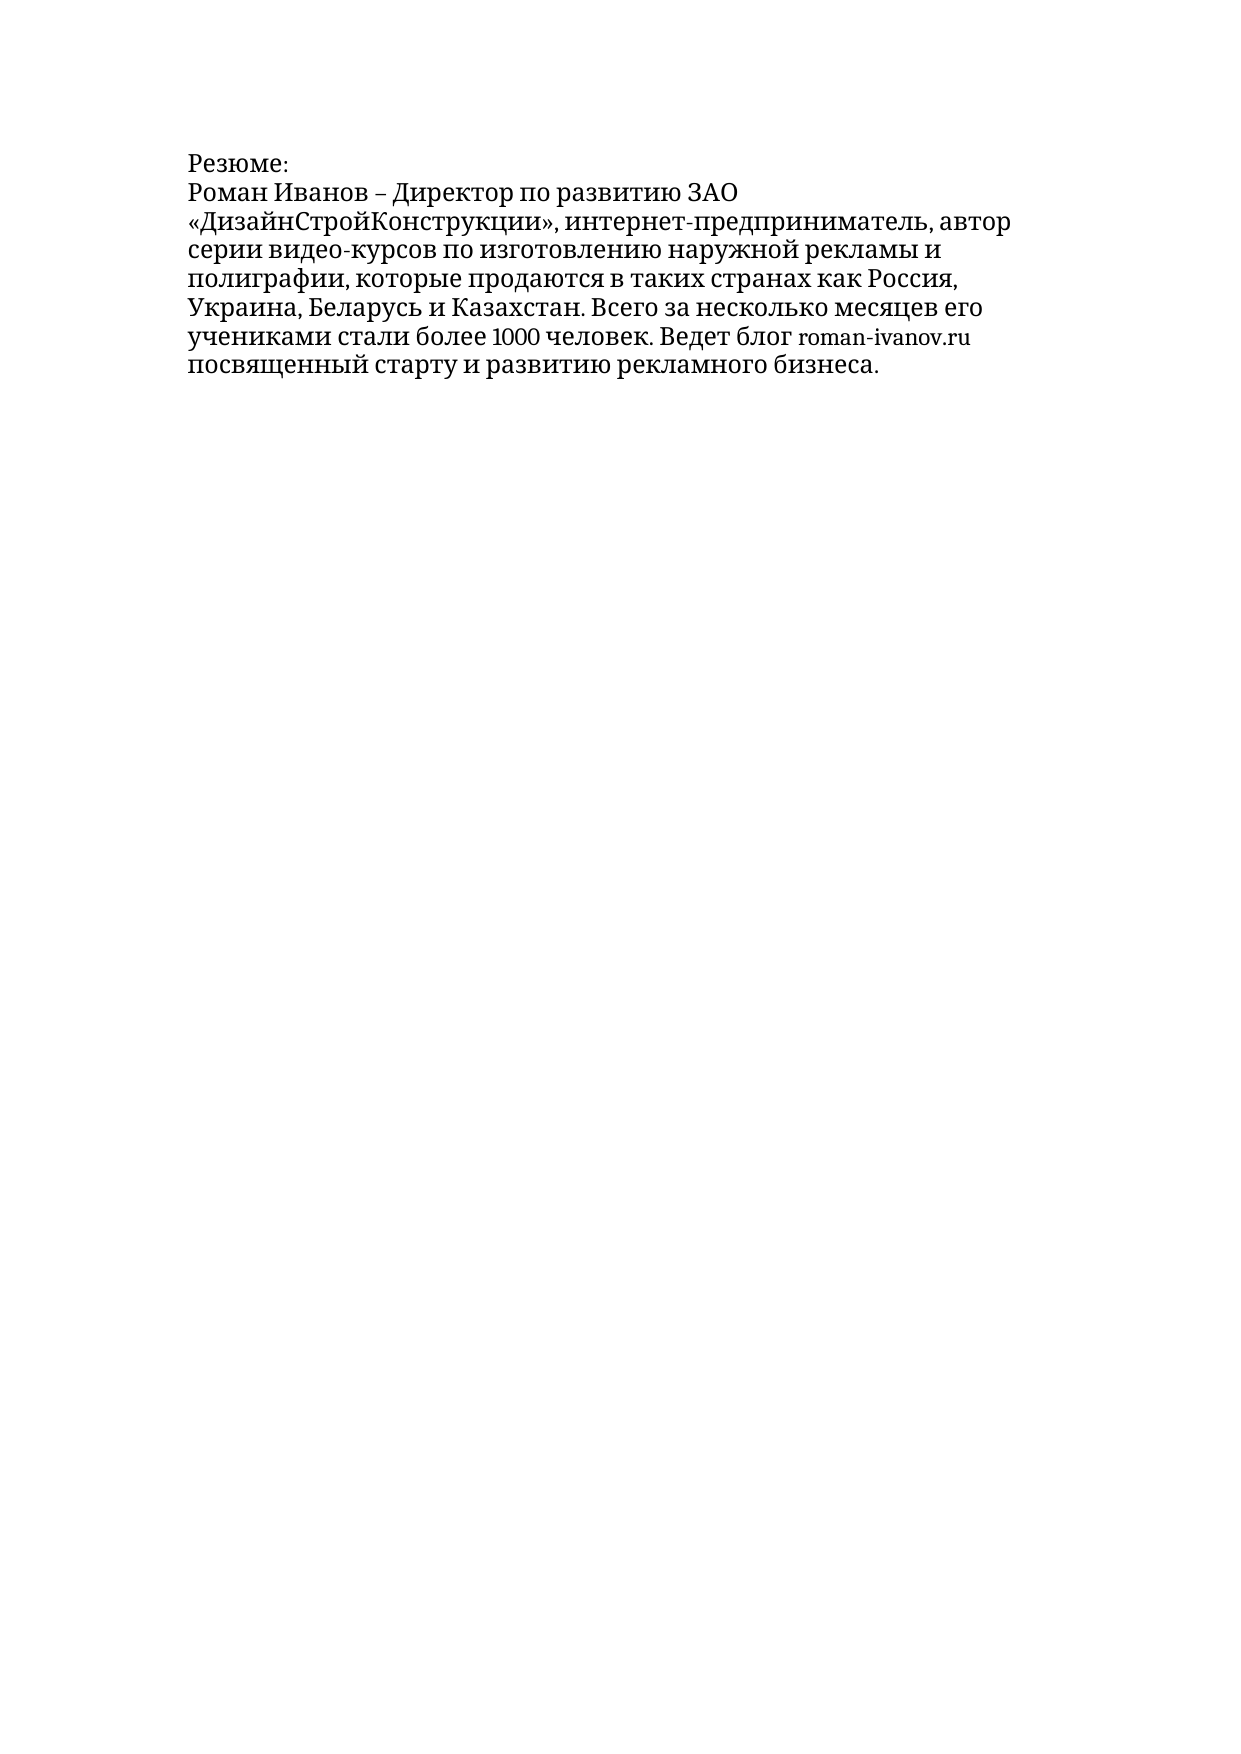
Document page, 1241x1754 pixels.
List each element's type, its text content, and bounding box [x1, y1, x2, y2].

text Резюме: Роман Иванов – Директор по развитию ЗАО «ДизайнСтройКонструкции», интернет-предприниматель, автор серии видео-курсов по изготовлению наружной рекламы и полиграфии, которые продаются в таких странах как Россия, Украина, Беларусь и Казахстан. Всего за несколько месяцев его учениками стали более 1000 человек. Ведет блог roman-ivanov.ru посвященный старту и развитию рекламного бизнеса. [187, 150, 1053, 380]
